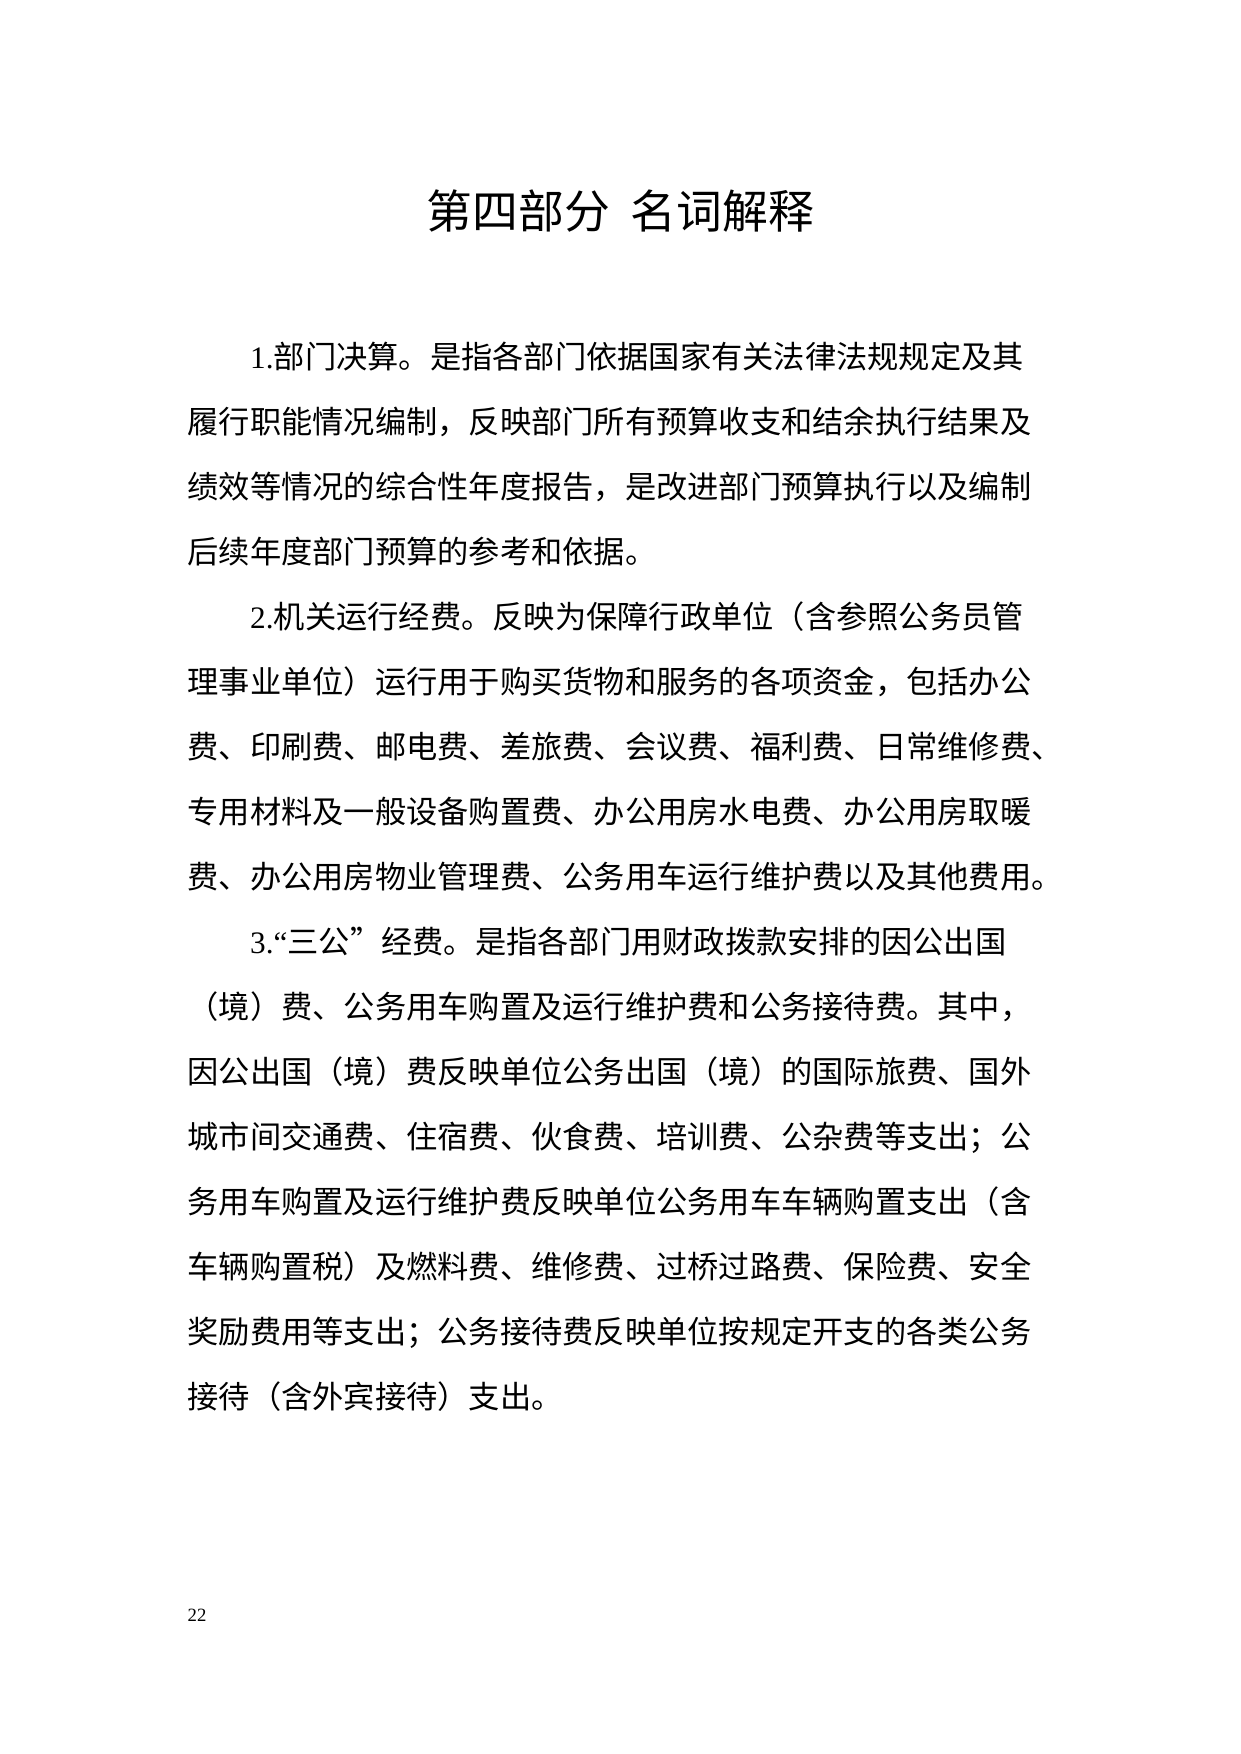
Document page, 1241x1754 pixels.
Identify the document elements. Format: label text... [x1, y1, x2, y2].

text 2.机关运行经费。反映为保障行政单位（含参照公务员管理事业单位）运行用于购买货物和服务的各项资金，包括办公费、印刷费、邮电费、差旅费、会议费、福利费、日常维修费、专用材料及一般设备购置费、办公用房水电费、办公用房取暖费、办公用房物业管理费、公务用车运行维护费以及其他费用。 [187, 583, 1053, 908]
text 1.部门决算。是指各部门依据国家有关法律法规规定及其履行职能情况编制，反映部门所有预算收支和结余执行结果及绩效等情况的综合性年度报告，是改进部门预算执行以及编制后续年度部门预算的参考和依据。 [187, 323, 1053, 583]
text 3.“三公”经费。是指各部门用财政拨款安排的因公出国（境）费、公务用车购置及运行维护费和公务接待费。其中，因公出国（境）费反映单位公务出国（境）的国际旅费、国外城市间交通费、住宿费、伙食费、培训费、公杂费等支出；公务用车购置及运行维护费反映单位公务用车车辆购置支出（含车辆购置税）及燃料费、维修费、过桥过路费、保险费、安全奖励费用等支出；公务接待费反映单位按规定开支的各类公务接待（含外宾接待）支出。 [187, 908, 1053, 1428]
subtitle 第四部分 名词解释 [187, 160, 1053, 258]
